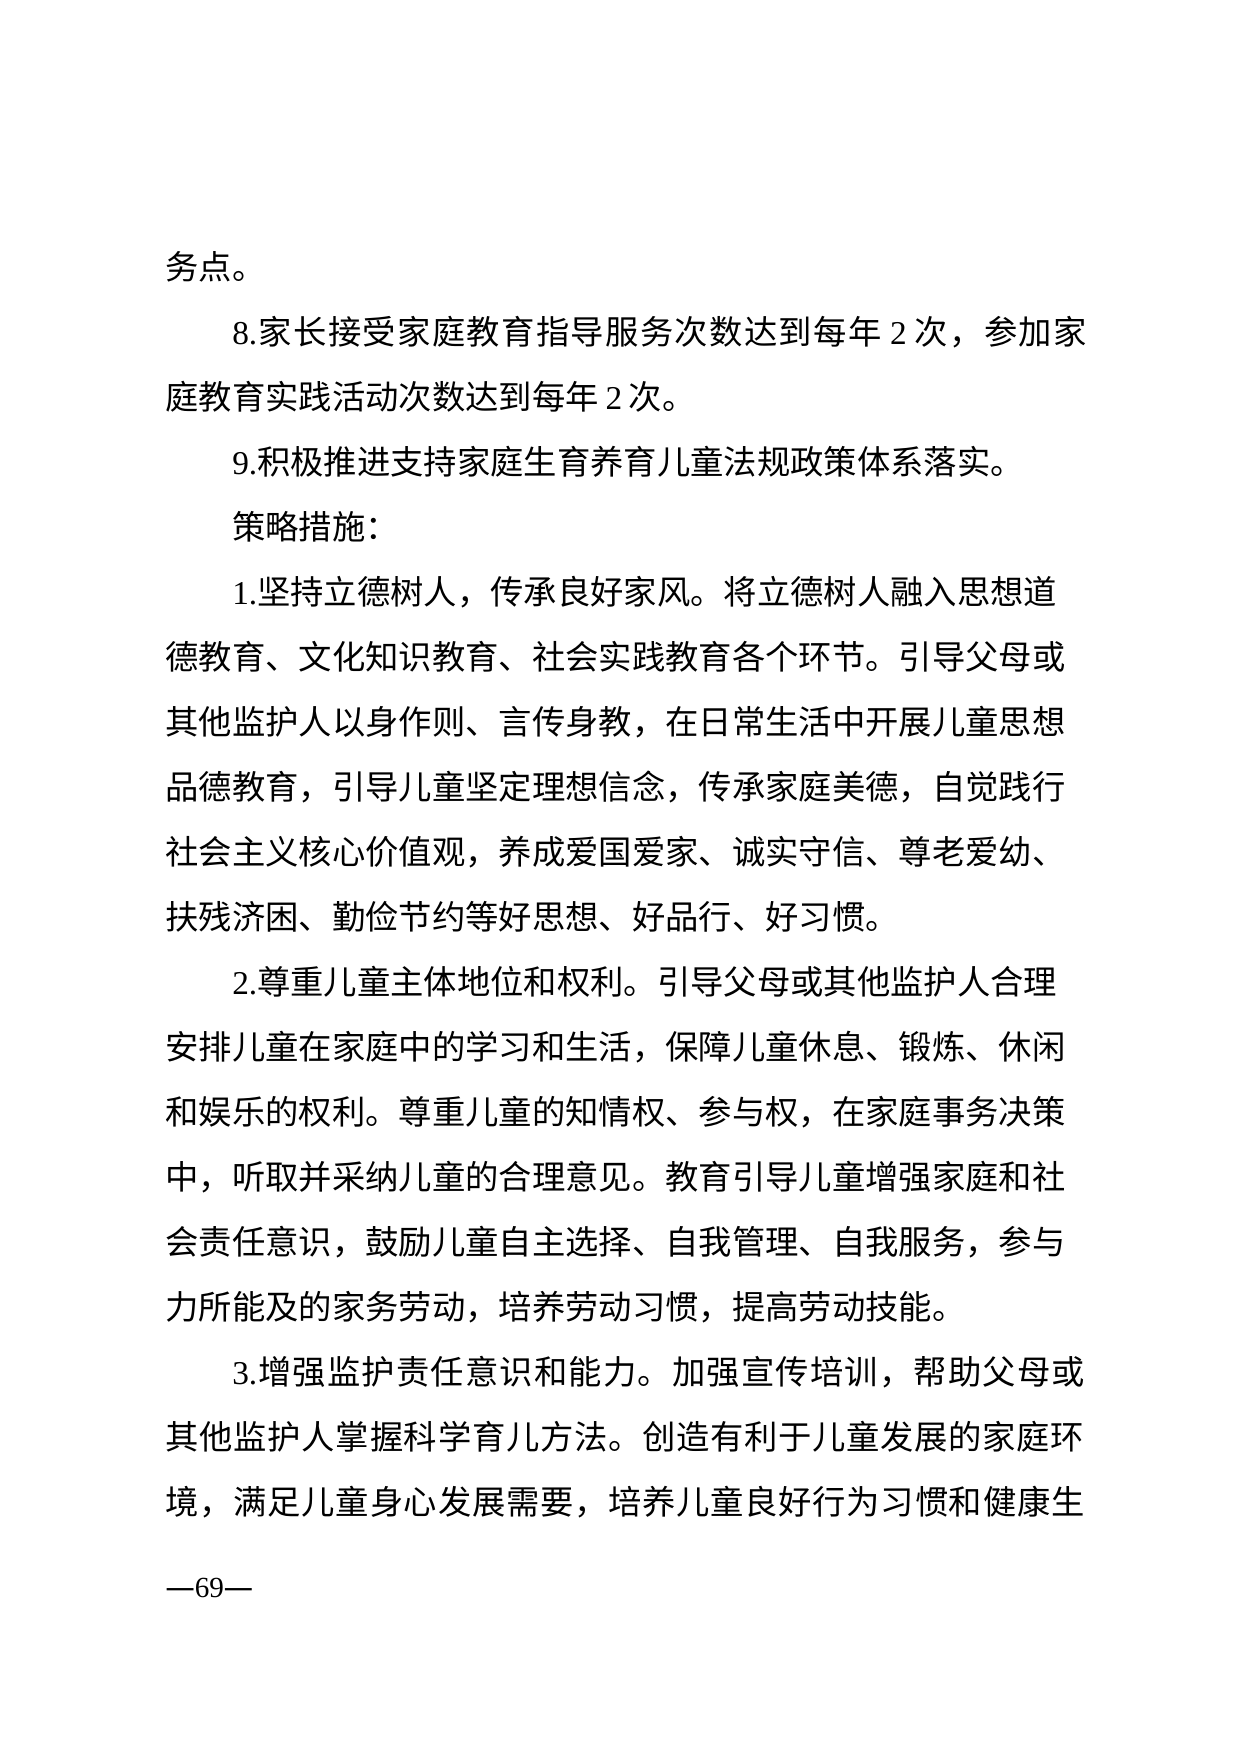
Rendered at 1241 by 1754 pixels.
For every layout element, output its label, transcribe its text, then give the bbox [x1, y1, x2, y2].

text 8.家长接受家庭教育指导服务次数达到每年2次，参加家庭教育实践活动次数达到每年2次。 [165, 298, 1087, 428]
text 策略措施： [165, 493, 1087, 558]
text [165, 233, 1087, 298]
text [165, 1338, 1087, 1533]
text 9.积极推进支持家庭生育养育儿童法规政策体系落实。 [165, 428, 1087, 493]
text 1.坚持立德树人，传承良好家风。将立德树人融入思想道德教育、文化知识教育、社会实践教育各个环节。引导父母或其他监护人以身作则、言传身教，在日常生活中开展儿童思想品德教育，引导儿童坚定理想信念，传承家庭美德，自觉践行社会主义核心价值观，养成爱国爱家、诚实守信、尊老爱幼、扶残济困、勤俭节约等好思想、好品行、好习惯。 [165, 558, 1087, 948]
text 2.尊重儿童主体地位和权利。引导父母或其他监护人合理安排儿童在家庭中的学习和生活，保障儿童休息、锻炼、休闲和娱乐的权利。尊重儿童的知情权、参与权，在家庭事务决策中，听取并采纳儿童的合理意见。教育引导儿童增强家庭和社会责任意识，鼓励儿童自主选择、自我管理、自我服务，参与力所能及的家务劳动，培养劳动习惯，提高劳动技能。 [165, 948, 1087, 1338]
